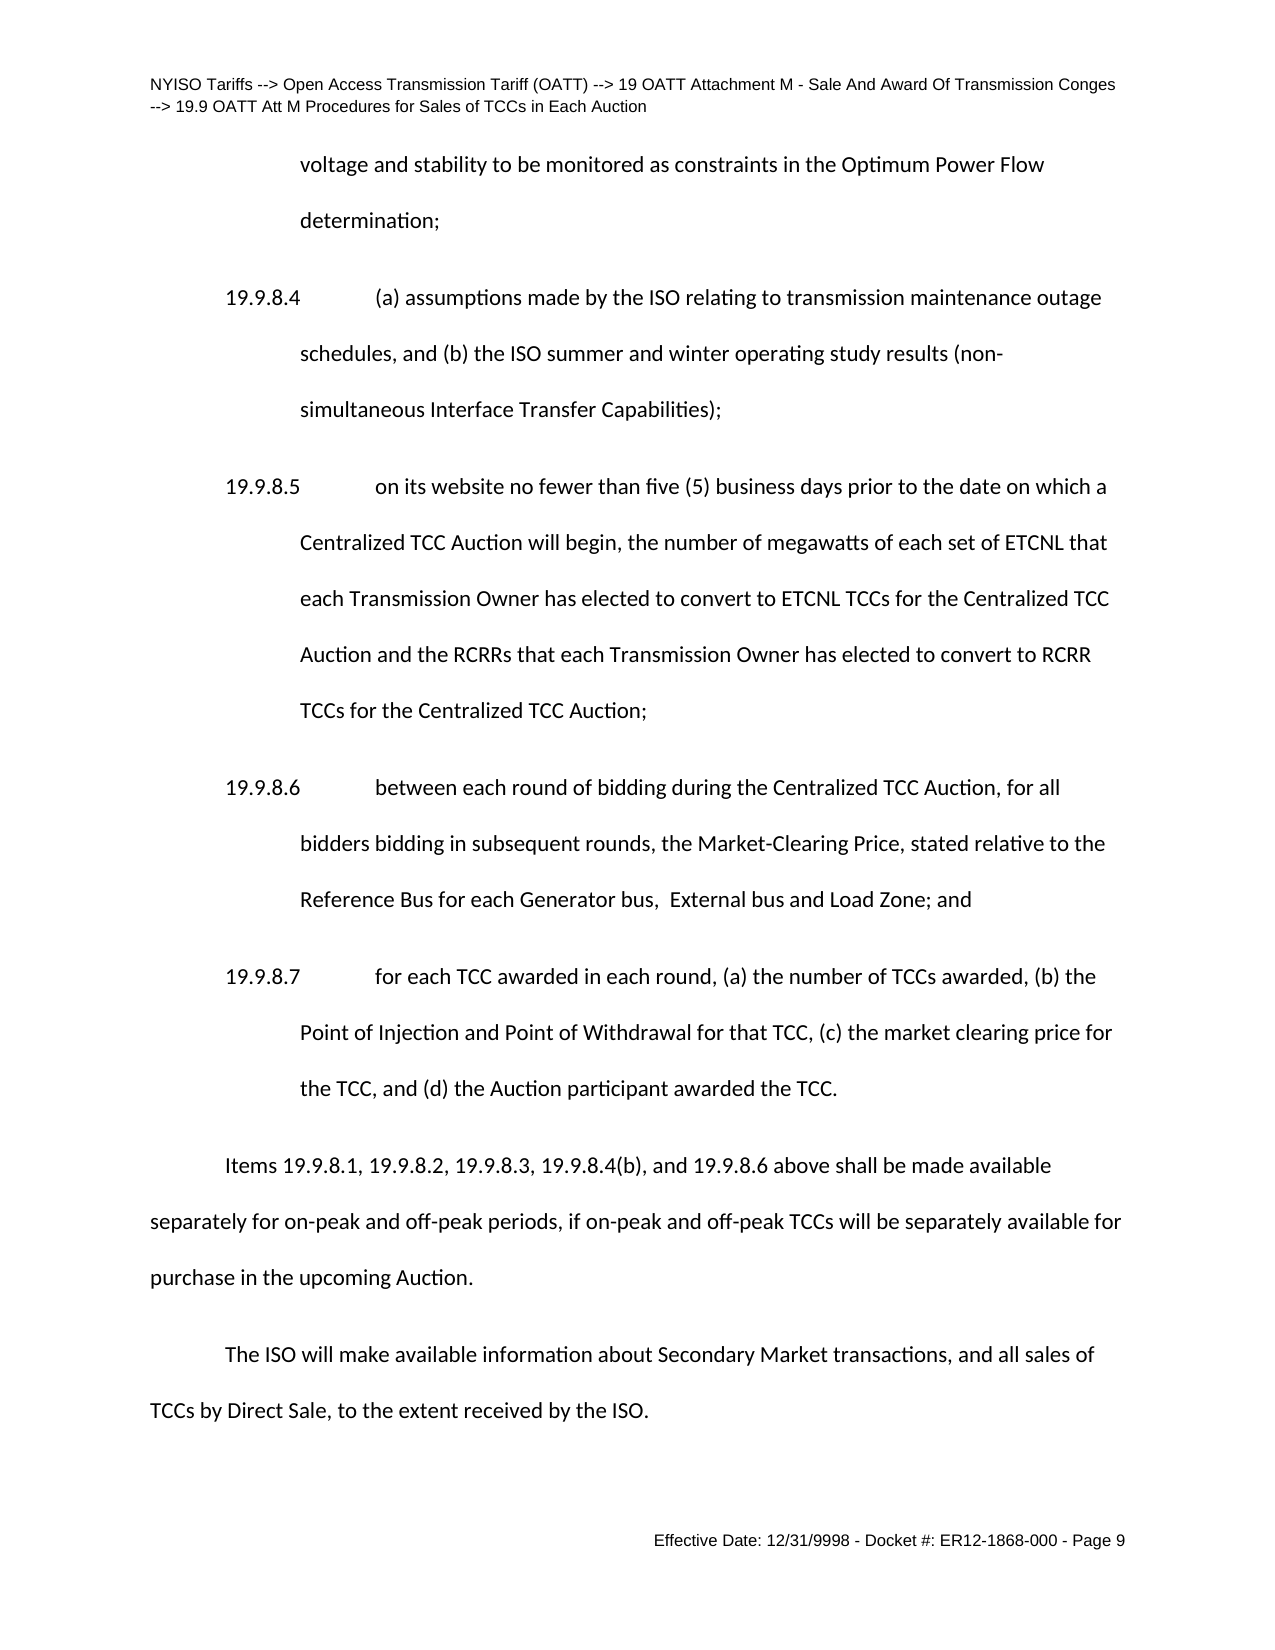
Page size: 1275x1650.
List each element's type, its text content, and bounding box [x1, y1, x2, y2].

text 19.9.8.4 (a) assumptions made by the ISO relating to transmission maintenance outage schedules, and (b) the ISO summer and winter operating study results (non-simultaneous Interface Transfer Capabilities); [225, 283, 1125, 423]
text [225, 150, 1125, 234]
text Items 19.9.8.1, 19.9.8.2, 19.9.8.3, 19.9.8.4(b), and 19.9.8.6 above shall be made available separately for on-peak and off-peak periods, if on-peak and off-peak TCCs will be separately available for purchase in the upcoming Auction. [150, 1151, 1125, 1291]
text 19.9.8.6 between each round of bidding during the Centralized TCC Auction, for all bidders bidding in subsequent rounds, the Market-Clearing Price, stated relative to the Reference Bus for each Generator bus, External bus and Load Zone; and [225, 773, 1125, 913]
text 19.9.8.7 for each TCC awarded in each round, (a) the number of TCCs awarded, (b) the Point of Injection and Point of Withdrawal for that TCC, (c) the market clearing price for the TCC, and (d) the Auction participant awarded the TCC. [225, 962, 1125, 1102]
text 19.9.8.5 on its website no fewer than five (5) business days prior to the date on which a Centralized TCC Auction will begin, the number of megawatts of each set of ETCNL that each Transmission Owner has elected to convert to ETCNL TCCs for the Centralized TCC Auction and the RCRRs that each Transmission Owner has elected to convert to RCRR TCCs for the Centralized TCC Auction; [225, 472, 1125, 724]
text The ISO will make available information about Secondary Market transactions, and all sales of TCCs by Direct Sale, to the extent received by the ISO. [150, 1340, 1125, 1424]
